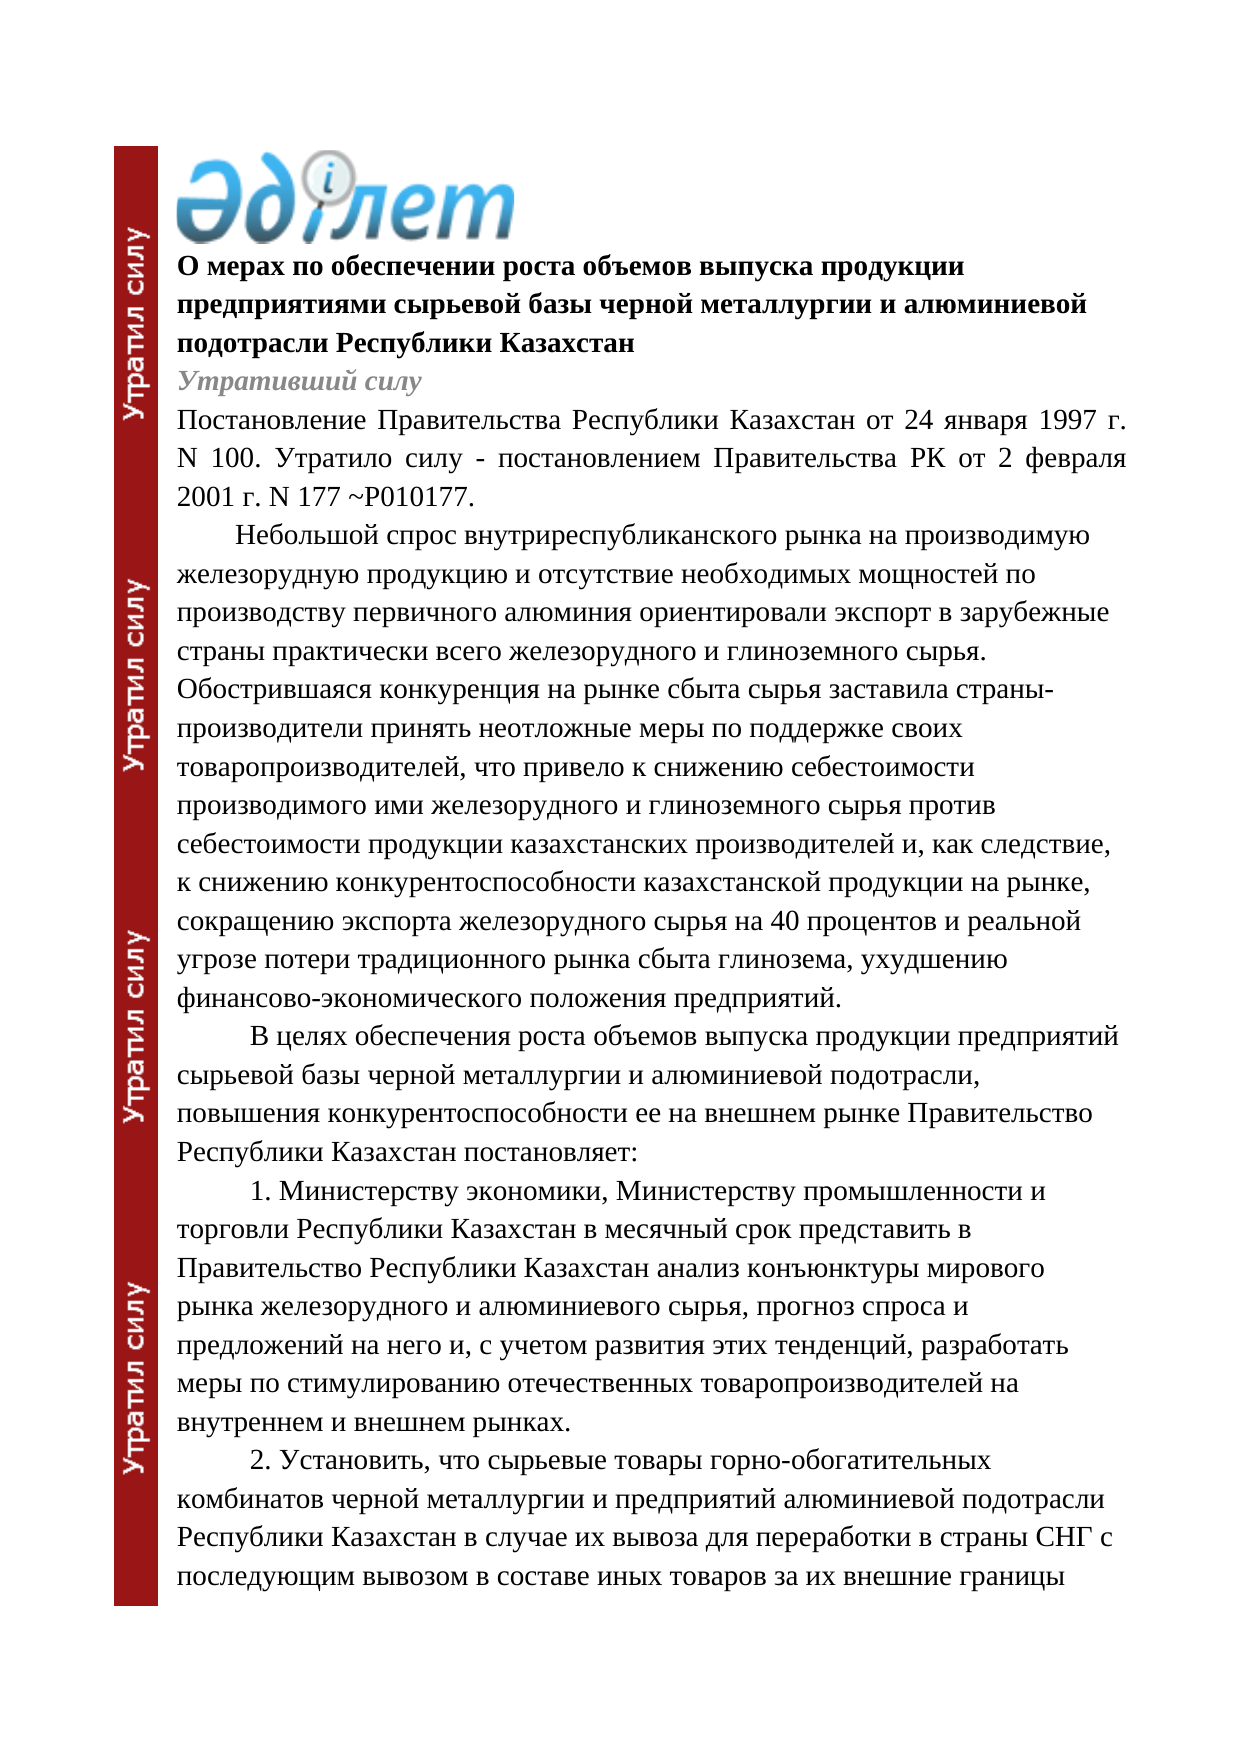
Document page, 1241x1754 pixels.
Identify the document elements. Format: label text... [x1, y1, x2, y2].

picture [114, 358, 158, 363]
text Утративший силу [112, 363, 1128, 397]
text О мерах по обеспечении роста объемов выпуска продукции предприятиями сырьевой базы черной металлургии и алюминиевой подотрасли Республики Казахстан [112, 248, 1128, 358]
picture [114, 397, 158, 402]
text Постановление Правительства Республики Казахстан от 24 января 1997 г. N 100. Утратило силу - постановлением Правительства РК от 2 февраля 2001 г. N 177 ~P010177. [112, 402, 1128, 512]
picture [114, 146, 158, 248]
picture [114, 1592, 158, 1606]
picture [114, 512, 158, 517]
picture [176, 150, 515, 244]
